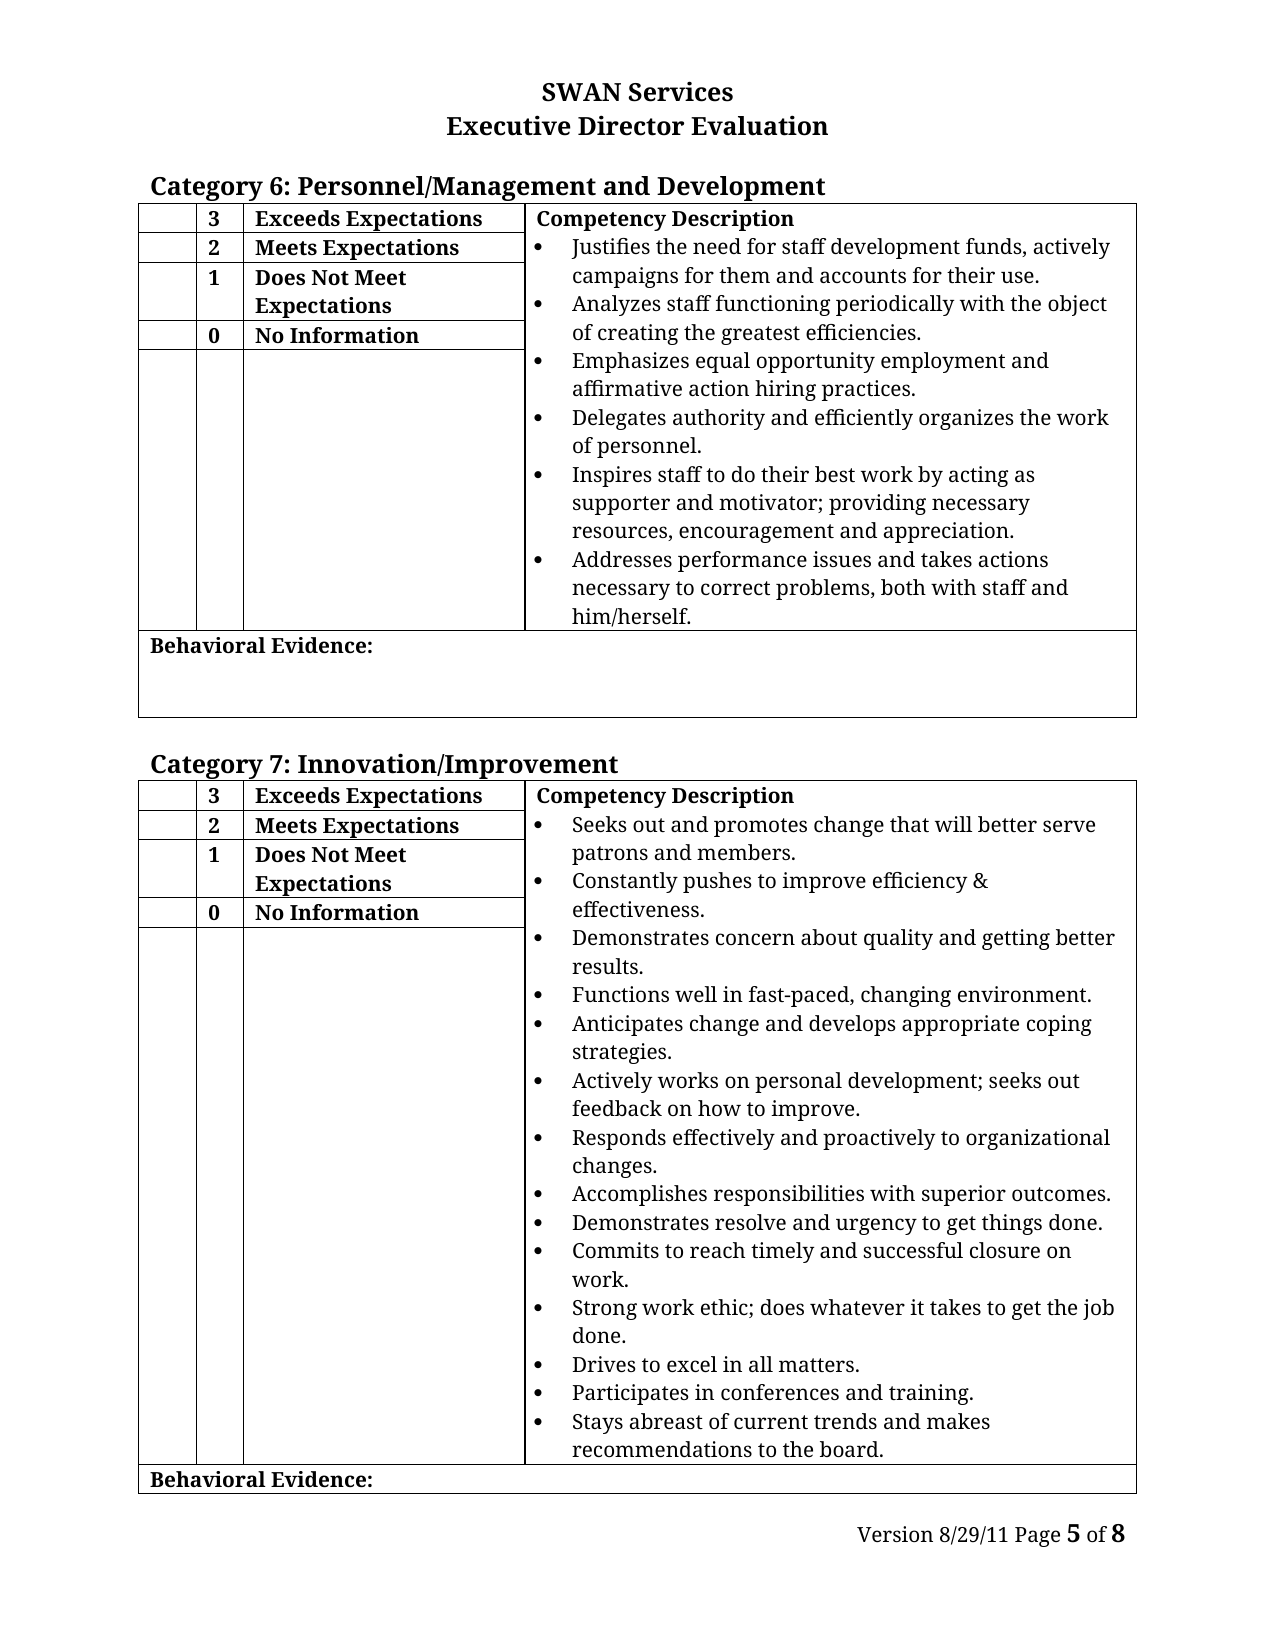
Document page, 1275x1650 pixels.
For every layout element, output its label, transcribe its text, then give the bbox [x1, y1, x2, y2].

table_cell [139, 263, 196, 320]
table_cell 1 [197, 840, 243, 897]
table_cell [197, 350, 243, 630]
table_cell [139, 811, 196, 839]
table_cell No Information [244, 898, 524, 927]
text Category 7: Innovation/Improvement [150, 746, 1125, 780]
table_header Competency Description Seeks out and promotes change that will better serve patrons and members. Constantly pushes to improve efficiency & effectiveness. Demonstrates concern about quality and getting better results. Functions well in fast-paced, changing environment. Anticipates change and develops appropriate coping strategies. Actively works on personal development; seeks out feedback on how to improve. Responds effectively and proactively to organizational changes. Accomplishes responsibilities with superior outcomes. Demonstrates resolve and urgency to get things done. Commits to reach timely and successful closure on work. Strong work ethic; does whatever it takes to get the job done. Drives to excel in all matters. Participates in conferences and training. Stays abreast of current trends and makes recommendations to the board. [526, 781, 1136, 1464]
table_cell [139, 233, 196, 262]
table_cell [139, 321, 196, 349]
table_cell [139, 928, 196, 1464]
table_header Exceeds Expectations [244, 781, 524, 810]
table_cell [139, 898, 196, 927]
table_header Competency Description Justifies the need for staff development funds, actively campaigns for them and accounts for their use. Analyzes staff functioning periodically with the object of creating the greatest efficiencies. Emphasizes equal opportunity employment and affirmative action hiring practices. Delegates authority and efficiently organizes the work of personnel. Inspires staff to do their best work by acting as supporter and motivator; providing necessary resources, encouragement and appreciation. Addresses performance issues and takes actions necessary to correct problems, both with staff and him/herself. [526, 204, 1136, 630]
table_cell 0 [197, 321, 243, 349]
table_cell 1 [197, 263, 243, 320]
table_cell Does Not Meet Expectations [244, 263, 524, 320]
table_cell Meets Expectations [244, 811, 524, 839]
table_cell 2 [197, 811, 243, 839]
table_cell Behavioral Evidence: [139, 631, 1136, 717]
table_cell 2 [197, 233, 243, 262]
table_header 3 [197, 781, 243, 810]
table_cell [139, 1465, 1136, 1493]
table_cell [139, 350, 196, 630]
table_cell [244, 928, 524, 1464]
table_cell Does Not Meet Expectations [244, 840, 524, 897]
table_cell No Information [244, 321, 524, 349]
table_header [139, 204, 196, 232]
table_header [139, 781, 196, 810]
table_cell [244, 350, 524, 630]
table_cell [197, 928, 243, 1464]
table_header 3 [197, 204, 243, 232]
table_header Exceeds Expectations [244, 204, 524, 232]
text Category 6: Personnel/Management and Development [150, 169, 1125, 203]
table_cell 0 [197, 898, 243, 927]
table_cell [139, 840, 196, 897]
table_cell Meets Expectations [244, 233, 524, 262]
